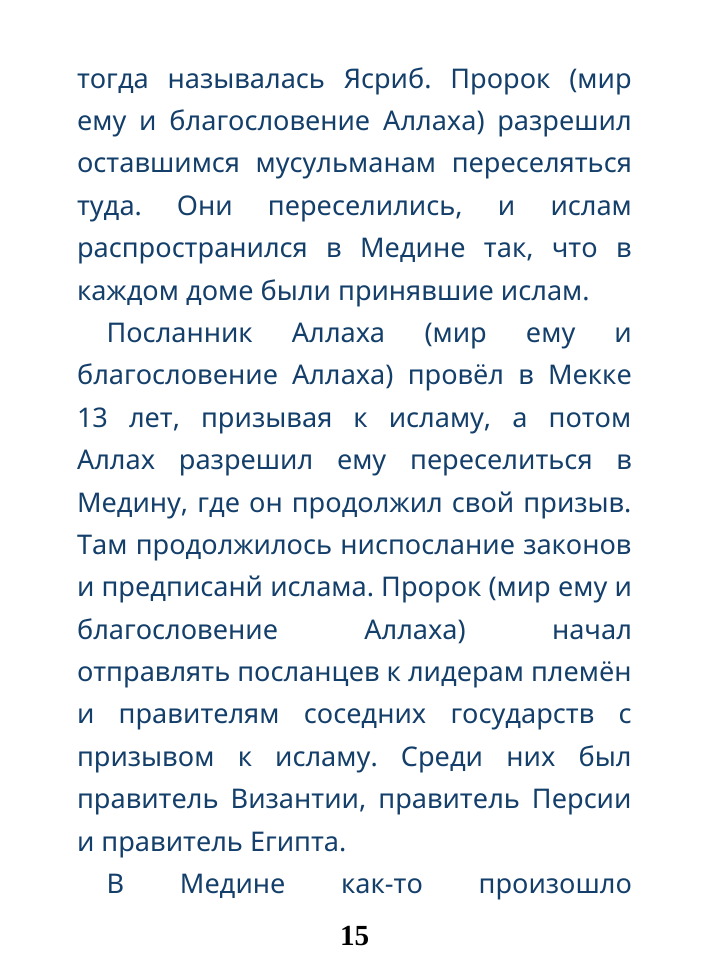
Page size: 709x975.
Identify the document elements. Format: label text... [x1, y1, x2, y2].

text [77, 59, 632, 308]
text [77, 864, 632, 901]
text Посланник Аллаха (мир ему и благословение Аллаха) провёл в Мекке 13 лет, призывая к исламу, а потом Аллах разрешил ему переселиться в Медину, где он продолжил свой призыв. Там продолжилось ниспослание законов и предписанй ислама. Пророк (мир ему и благословение Аллаха) начал отправлять посланцев к лидерам племён и правителям соседних государств с призывом к исламу. Среди них был правитель Византии, правитель Персии и правитель Египта. [77, 313, 632, 859]
